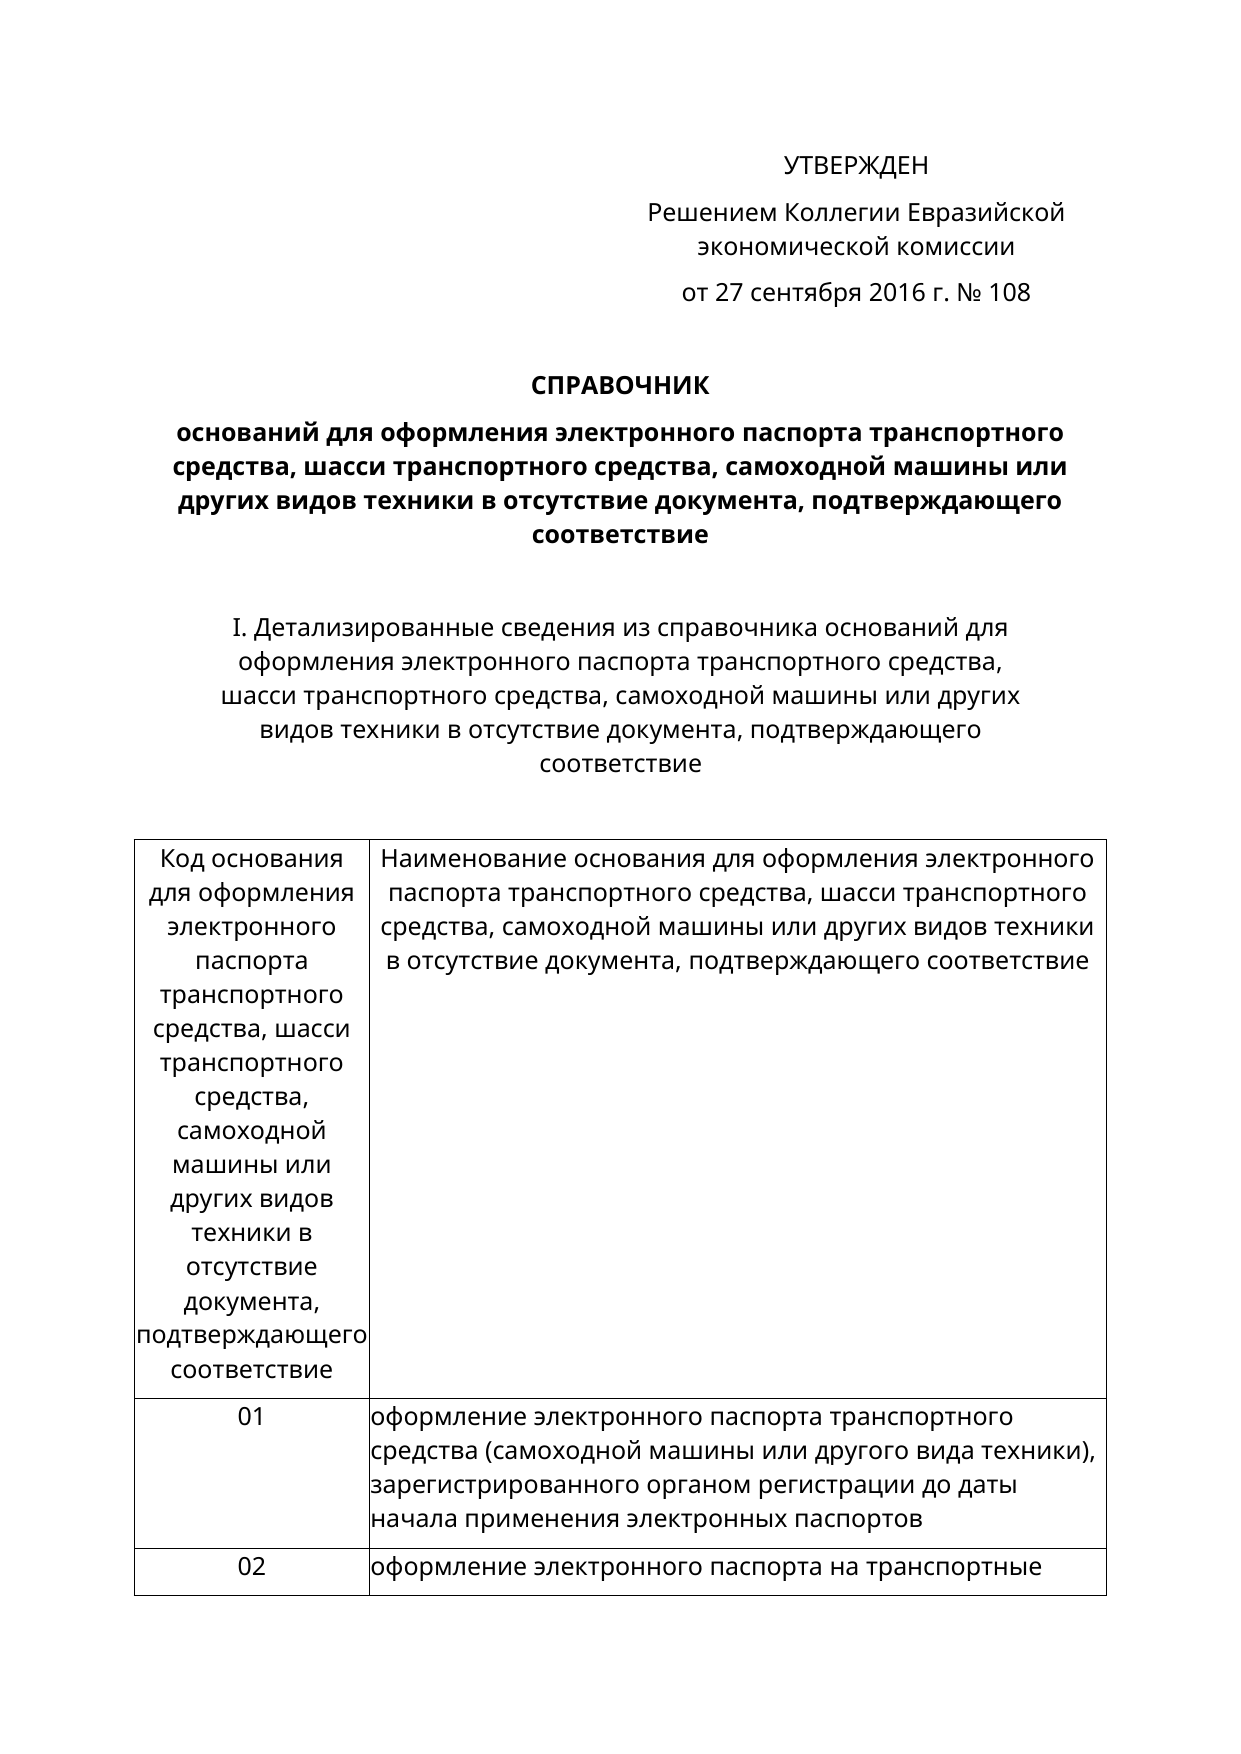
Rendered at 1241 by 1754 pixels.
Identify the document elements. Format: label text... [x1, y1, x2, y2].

subtitle СПРАВОЧНИК [148, 368, 1092, 402]
table_cell оформление электронного паспорта транспортного средства (самоходной машины или другого вида техники), зарегистрированного органом регистрации до даты начала применения электронных паспортов [370, 1399, 1106, 1548]
text УТВЕРЖДЕН [620, 148, 1092, 182]
text оснований для оформления электронного паспорта транспортного средства, шасси транспортного средства, самоходной машины или других видов техники в отсутствие документа, подтверждающего соответствие [148, 414, 1092, 551]
table_cell 01 [135, 1399, 369, 1548]
text I. Детализированные сведения из справочника оснований для оформления электронного паспорта транспортного средства, шасси транспортного средства, самоходной машины или других видов техники в отсутствие документа, подтверждающего соответствие [207, 610, 1034, 780]
table_cell 02 [135, 1549, 369, 1595]
text от 27 сентября 2016 г. № 108 [620, 275, 1092, 309]
text Решением Коллегии Евразийской экономической комиссии [620, 194, 1092, 262]
